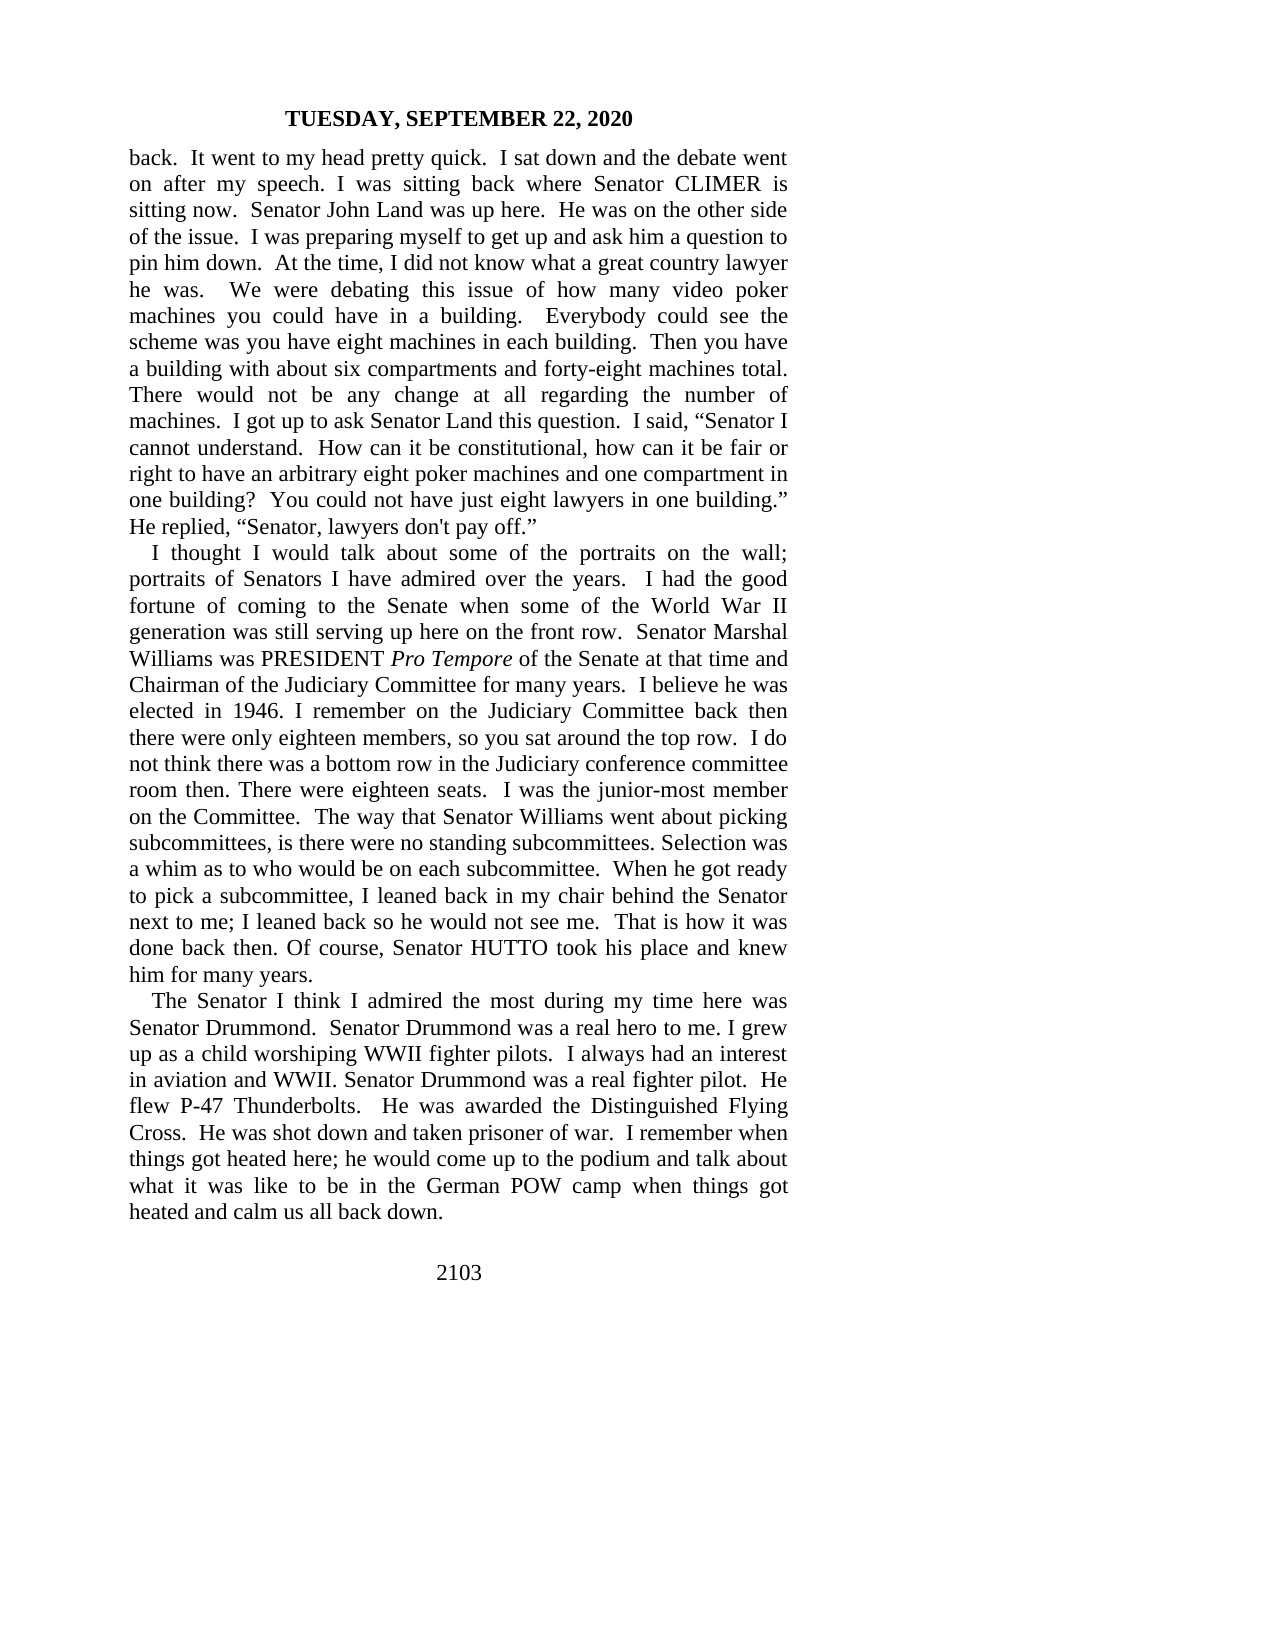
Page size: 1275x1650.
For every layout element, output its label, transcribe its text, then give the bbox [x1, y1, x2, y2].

text I thought I would talk about some of the portraits on the wall; portraits of Senators I have admired over the years. I had the good fortune of coming to the Senate when some of the World War II generation was still serving up here on the front row. Senator Marshal Williams was PRESIDENT Pro Tempore of the Senate at that time and Chairman of the Judiciary Committee for many years. I believe he was elected in 1946. I remember on the Judiciary Committee back then there were only eighteen members, so you sat around the top row. I do not think there was a bottom row in the Judiciary conference committee room then. There were eighteen seats. I was the junior-most member on the Committee. The way that Senator Williams went about picking subcommittees, is there were no standing subcommittees. Selection was a whim as to who would be on each subcommittee. When he got ready to pick a subcommittee, I leaned back in my chair behind the Senator next to me; I leaned back so he would not see me. That is how it was done back then. Of course, Senator HUTTO took his place and knew him for many years. [129, 539, 789, 987]
text The Senator I think I admired the most during my time here was Senator Drummond. Senator Drummond was a real hero to me. I grew up as a child worshiping WWII fighter pilots. I always had an interest in aviation and WWII. Senator Drummond was a real fighter pilot. He flew P-47 Thunderbolts. He was awarded the Distinguished Flying Cross. He was shot down and taken prisoner of war. I remember when things got heated here; he would come up to the podium and talk about what it was like to be in the German POW camp when things got heated and calm us all back down. [129, 987, 789, 1224]
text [129, 144, 789, 539]
